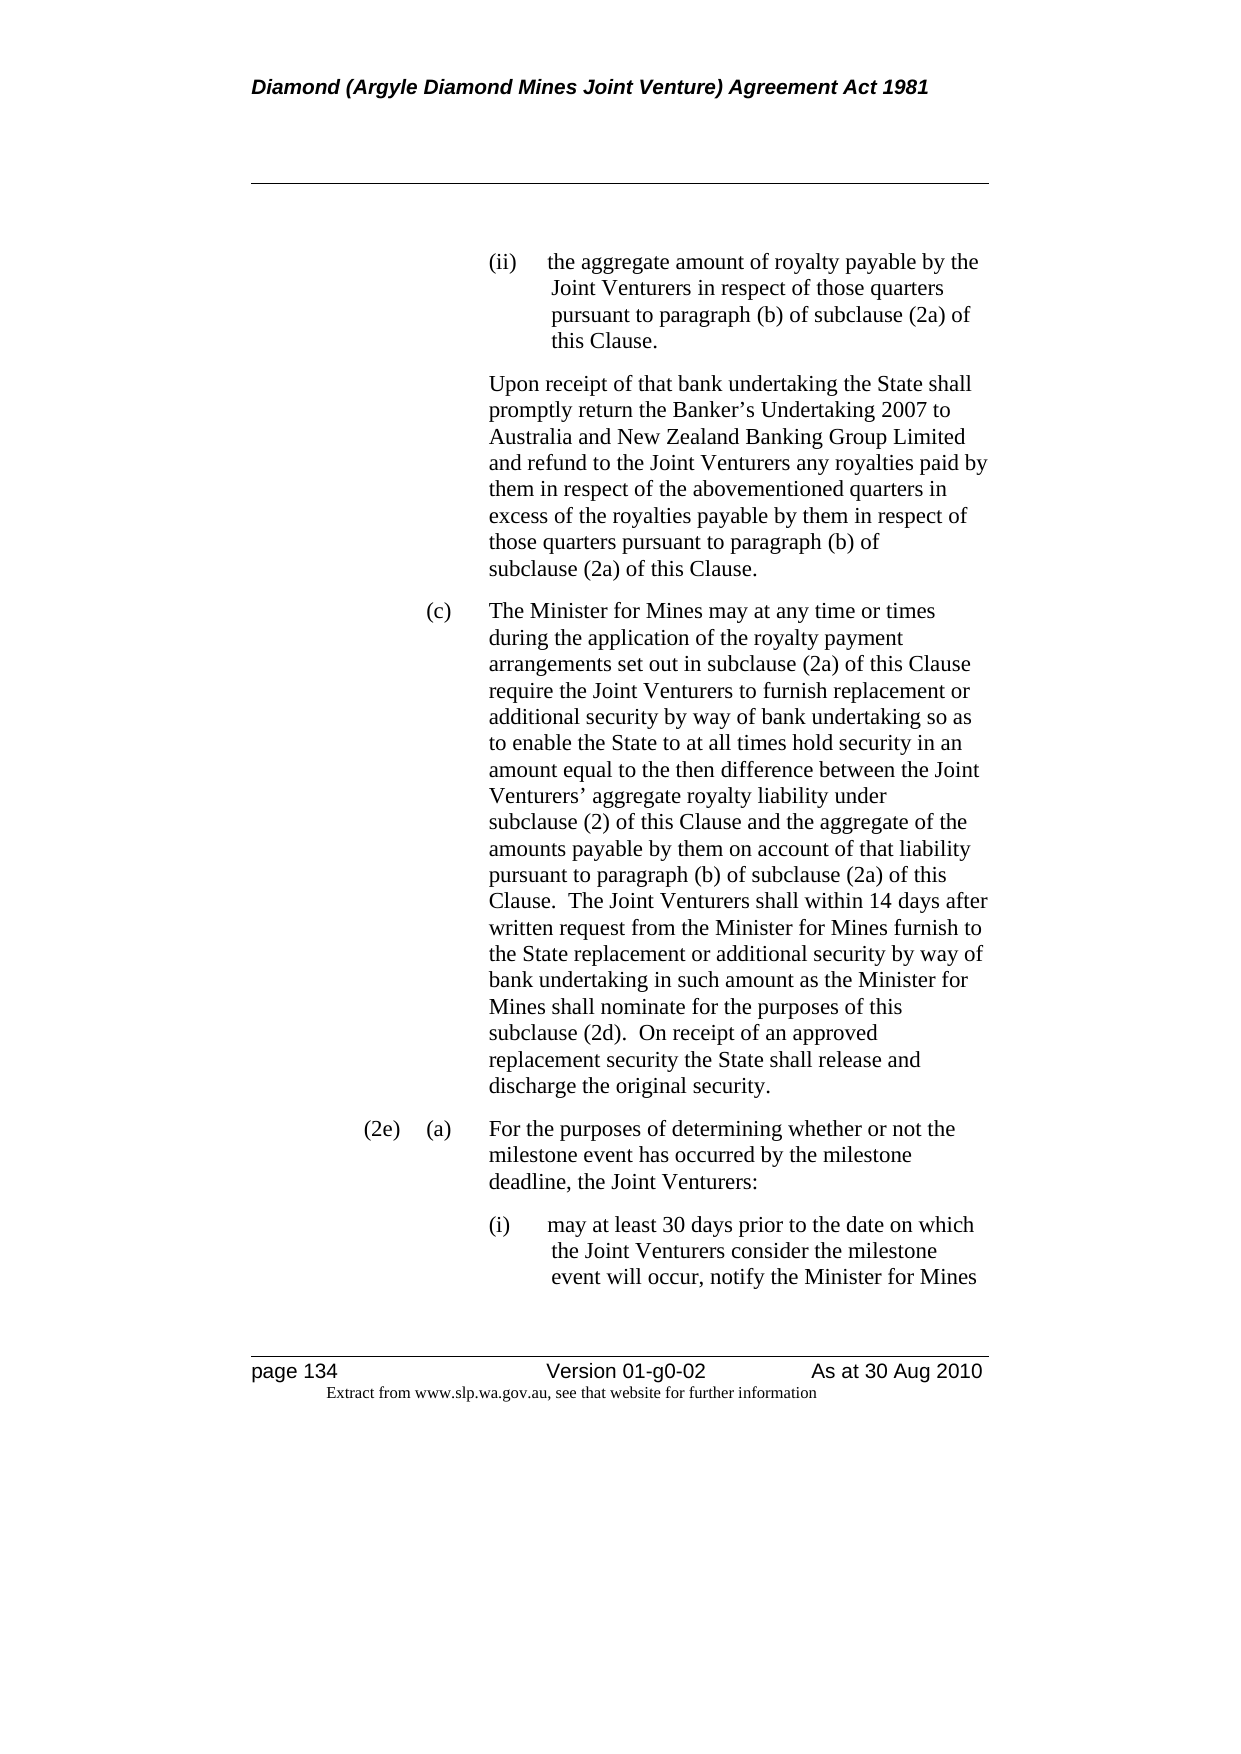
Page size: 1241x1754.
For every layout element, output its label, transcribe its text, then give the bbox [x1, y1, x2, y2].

text (c) The Minister for Mines may at any time or times during the application of the royalty payment arrangements set out in subclause (2a) of this Clause require the Joint Venturers to furnish replacement or additional security by way of bank undertaking so as to enable the State to at all times hold security in an amount equal to the then difference between the Joint Venturers’ aggregate royalty liability under subclause (2) of this Clause and the aggregate of the amounts payable by them on account of that liability pursuant to paragraph (b) of subclause (2a) of this Clause. The Joint Venturers shall within 14 days after written request from the Minister for Mines furnish to the State replacement or additional security by way of bank undertaking in such amount as the Minister for Mines shall nominate for the purposes of this subclause (2d). On receipt of an approved replacement security the State shall release and discharge the original security. [251, 598, 989, 1098]
text Upon receipt of that bank undertaking the State shall promptly return the Banker’s Undertaking 2007 to Australia and New Zealand Banking Group Limited and refund to the Joint Venturers any royalties paid by them in respect of the abovementioned quarters in excess of the royalties payable by them in respect of those quarters pursuant to paragraph (b) of subclause (2a) of this Clause. [251, 370, 989, 581]
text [251, 1211, 989, 1290]
text (2e) (a) For the purposes of determining whether or not the milestone event has occurred by the milestone deadline, the Joint Venturers: [251, 1115, 989, 1194]
text (ii) the aggregate amount of royalty payable by the Joint Venturers in respect of those quarters pursuant to paragraph (b) of subclause (2a) of this Clause. [251, 248, 989, 353]
